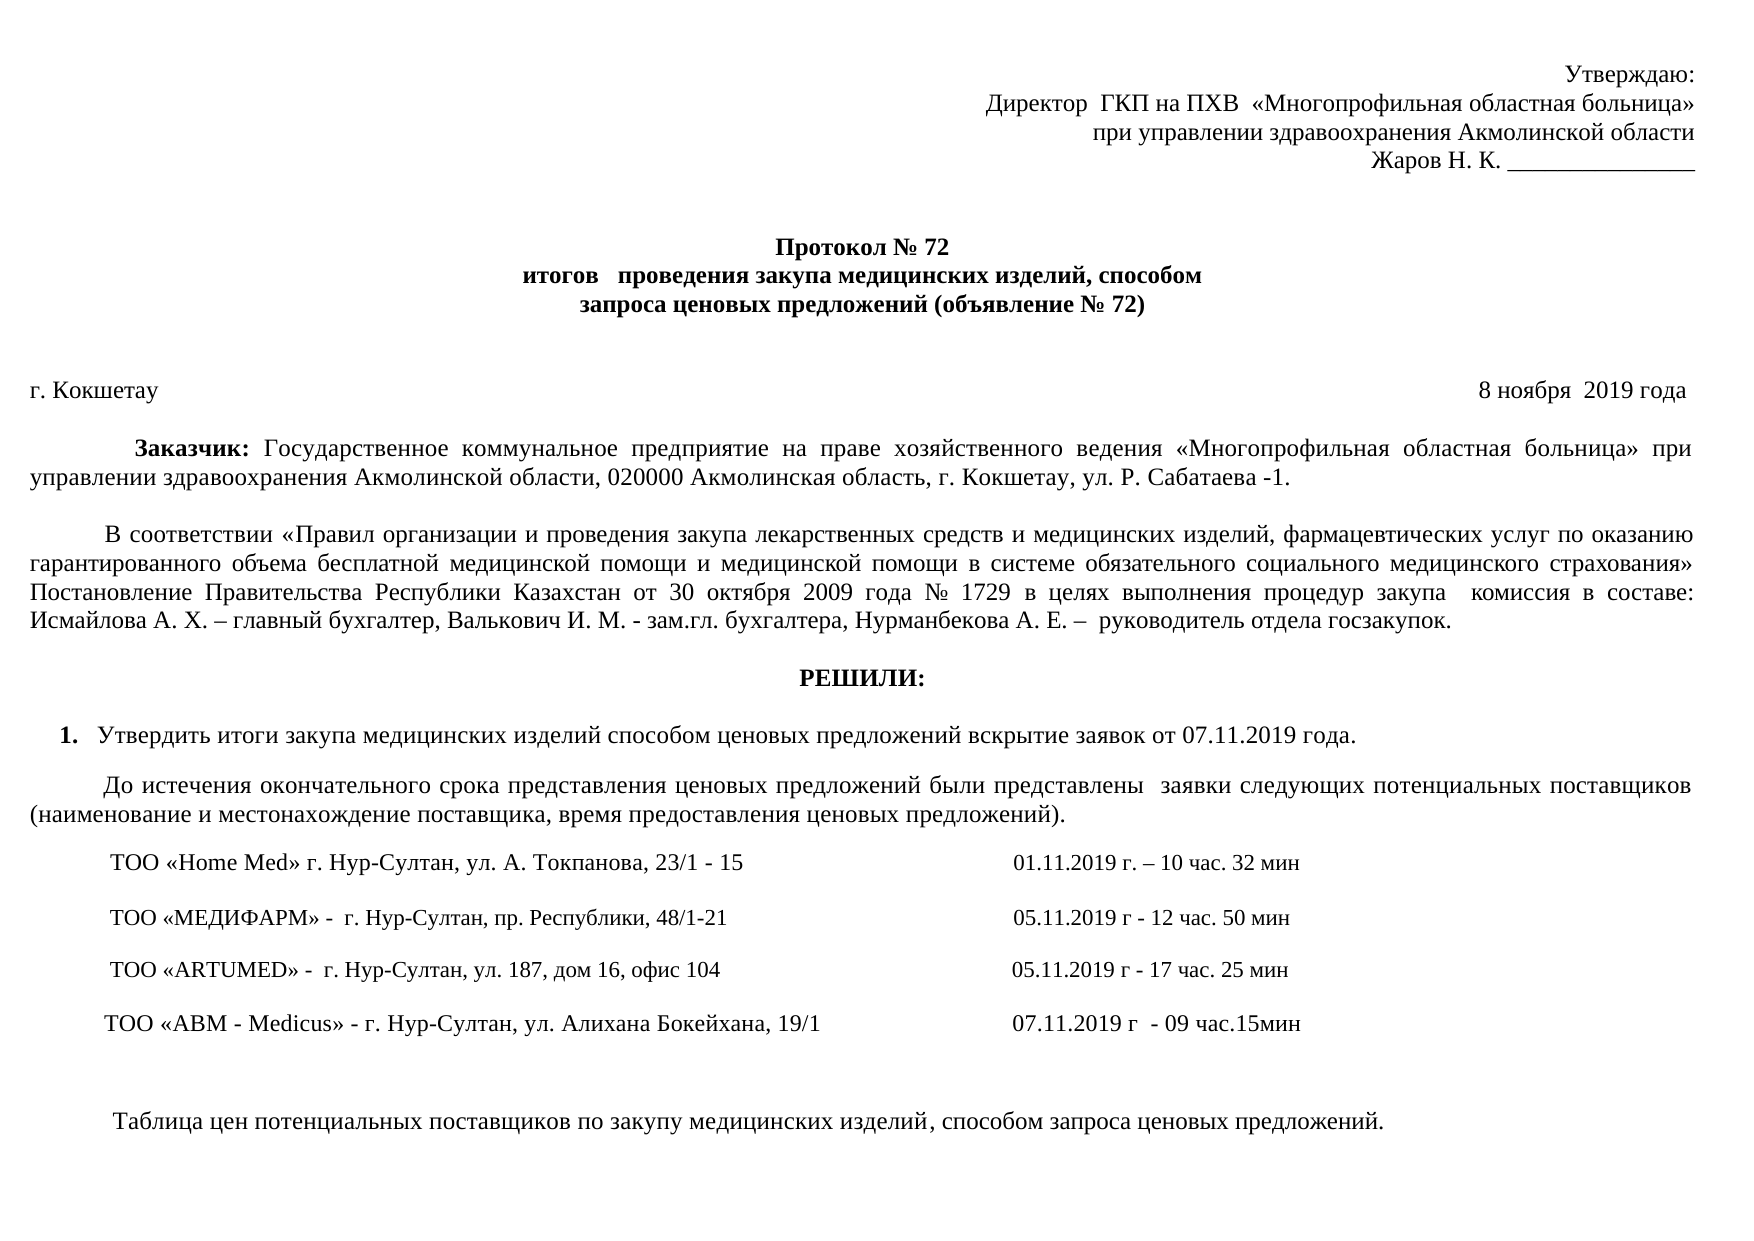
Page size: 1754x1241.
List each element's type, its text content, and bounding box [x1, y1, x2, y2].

subtitle Протокол № 72 [29, 232, 1695, 260]
text при управлении здравоохранения Акмолинской области [29, 117, 1695, 145]
text Жаров Н. К. _______________ [29, 145, 1695, 174]
text ТОО «Home Med» г. Нур-Султан, ул. А. Токпанова, 23/1 - 15 01.11.2019 г. – 10 час. 32 мин [29, 848, 1695, 876]
text В соответствии «Правил организации и проведения закупа лекарственных средств и медицинских изделий, фармацевтических услуг по оказанию гарантированного объема бесплатной медицинской помощи и медицинской помощи в системе обязательного социального медицинского страхования» Постановление Правительства Республики Казахстан от 30 октября 2009 года № 1729 в целях выполнения процедур закупа комиссия в составе: Исмайлова А. Х. – главный бухгалтер, Валькович И. М. - зам.гл. бухгалтера, Нурманбекова А. Е. – руководитель отдела госзакупок. [29, 519, 1695, 634]
text г. Кокшетау 8 ноября 2019 года [29, 375, 1695, 404]
list Утвердить итоги закупа медицинских изделий способом ценовых предложений вскрытие заявок от 07.11.2019 года. [59, 720, 1695, 749]
subtitle запроса ценовых предложений (объявление № 72) [29, 289, 1695, 318]
text Заказчик: Государственное коммунальное предприятие на праве хозяйственного ведения «Многопрофильная областная больница» при управлении здравоохранения Акмолинской области, 020000 Акмолинская область, г. Кокшетау, ул. Р. Сабатаева -1. [29, 433, 1695, 490]
subtitle итогов проведения закупа медицинских изделий, способом [29, 260, 1695, 289]
text РЕШИЛИ: [29, 663, 1695, 692]
text Утверждаю: [29, 59, 1695, 88]
text Директор ГКП на ПХВ «Многопрофильная областная больница» [29, 88, 1695, 117]
text ТОО «МЕДИФАРМ» - г. Нур-Султан, пр. Республики, 48/1-21 05.11.2019 г - 12 час. 50 мин [29, 904, 1695, 930]
text Таблица цен потенциальных поставщиков по закупу медицинских изделий, способом запроса ценовых предложений. [29, 1106, 1695, 1135]
text ТОО «ABM - Medicus» - г. Нур-Султан, ул. Алихана Бокейхана, 19/1 07.11.2019 г - 09 час.15мин [29, 1009, 1695, 1037]
text ТОО «ARTUMED» - г. Нур-Султан, ул. 187, дом 16, офис 104 05.11.2019 г - 17 час. 25 мин [29, 957, 1695, 983]
text До истечения окончательного срока представления ценовых предложений были представлены заявки следующих потенциальных поставщиков (наименование и местонахождение поставщика, время предоставления ценовых предложений). [29, 770, 1695, 827]
